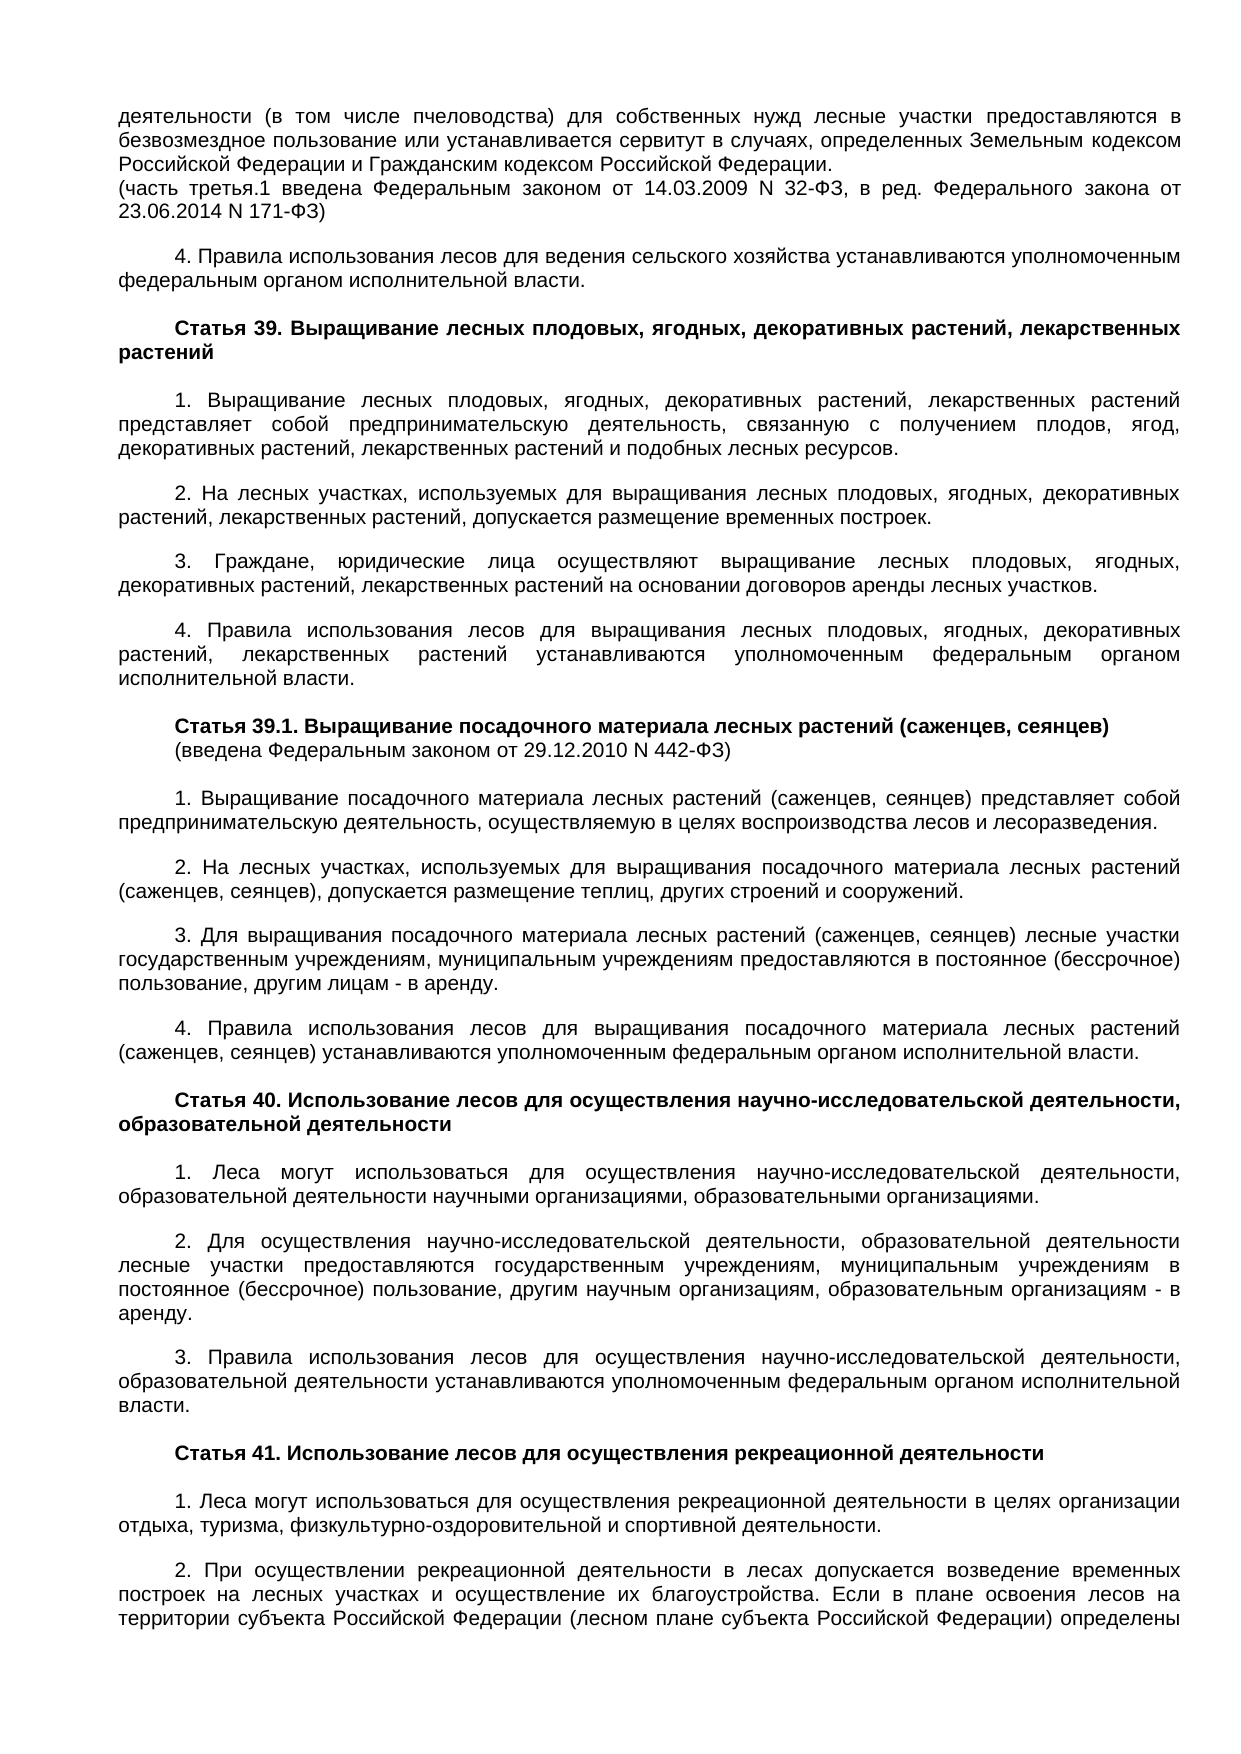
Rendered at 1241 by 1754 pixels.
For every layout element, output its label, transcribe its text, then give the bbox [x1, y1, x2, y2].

text 2. На лесных участках, используемых для выращивания лесных плодовых, ягодных, декоративных растений, лекарственных растений, допускается размещение временных построек. [118, 481, 1181, 528]
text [118, 103, 1181, 175]
text 1. Леса могут использоваться для осуществления рекреационной деятельности в целях организации отдыха, туризма, физкультурно-оздоровительной и спортивной деятельности. [118, 1489, 1181, 1537]
title Статья 39.1. Выращивание посадочного материала лесных растений (саженцев, сеянцев) [118, 714, 1181, 738]
text 3. Правила использования лесов для осуществления научно-исследовательской деятельности, образовательной деятельности устанавливаются уполномоченным федеральным органом исполнительной власти. [118, 1345, 1181, 1417]
text 1. Выращивание посадочного материала лесных растений (саженцев, сеянцев) представляет собой предпринимательскую деятельность, осуществляемую в целях воспроизводства лесов и лесоразведения. [118, 786, 1181, 834]
text 4. Правила использования лесов для выращивания лесных плодовых, ягодных, декоративных растений, лекарственных растений устанавливаются уполномоченным федеральным органом исполнительной власти. [118, 618, 1181, 690]
text 4. Правила использования лесов для выращивания посадочного материала лесных растений (саженцев, сеянцев) устанавливаются уполномоченным федеральным органом исполнительной власти. [118, 1016, 1181, 1064]
title Статья 41. Использование лесов для осуществления рекреационной деятельности [118, 1441, 1181, 1465]
text 3. Граждане, юридические лица осуществляют выращивание лесных плодовых, ягодных, декоративных растений, лекарственных растений на основании договоров аренды лесных участков. [118, 549, 1181, 597]
text 2. На лесных участках, используемых для выращивания посадочного материала лесных растений (саженцев, сеянцев), допускается размещение теплиц, других строений и сооружений. [118, 854, 1181, 902]
title Статья 39. Выращивание лесных плодовых, ягодных, декоративных растений, лекарственных растений [118, 316, 1181, 364]
text 4. Правила использования лесов для ведения сельского хозяйства устанавливаются уполномоченным федеральным органом исполнительной власти. [118, 244, 1181, 292]
title Статья 40. Использование лесов для осуществления научно-исследовательской деятельности, образовательной деятельности [118, 1088, 1181, 1136]
text 1. Леса могут использоваться для осуществления научно-исследовательской деятельности, образовательной деятельности научными организациями, образовательными организациями. [118, 1160, 1181, 1208]
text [118, 1558, 1181, 1629]
text (введена Федеральным законом от 29.12.2010 N 442-ФЗ) [118, 738, 1181, 762]
text 2. Для осуществления научно-исследовательской деятельности, образовательной деятельности лесные участки предоставляются государственным учреждениям, муниципальным учреждениям в постоянное (бессрочное) пользование, другим научным организациям, образовательным организациям - в аренду. [118, 1228, 1181, 1324]
text (часть третья.1 введена Федеральным законом от 14.03.2009 N 32-ФЗ, в ред. Федерального закона от 23.06.2014 N 171-ФЗ) [118, 175, 1181, 223]
text 1. Выращивание лесных плодовых, ягодных, декоративных растений, лекарственных растений представляет собой предпринимательскую деятельность, связанную с получением плодов, ягод, декоративных растений, лекарственных растений и подобных лесных ресурсов. [118, 388, 1181, 460]
text 3. Для выращивания посадочного материала лесных растений (саженцев, сеянцев) лесные участки государственным учреждениям, муниципальным учреждениям предоставляются в постоянное (бессрочное) пользование, другим лицам - в аренду. [118, 923, 1181, 995]
